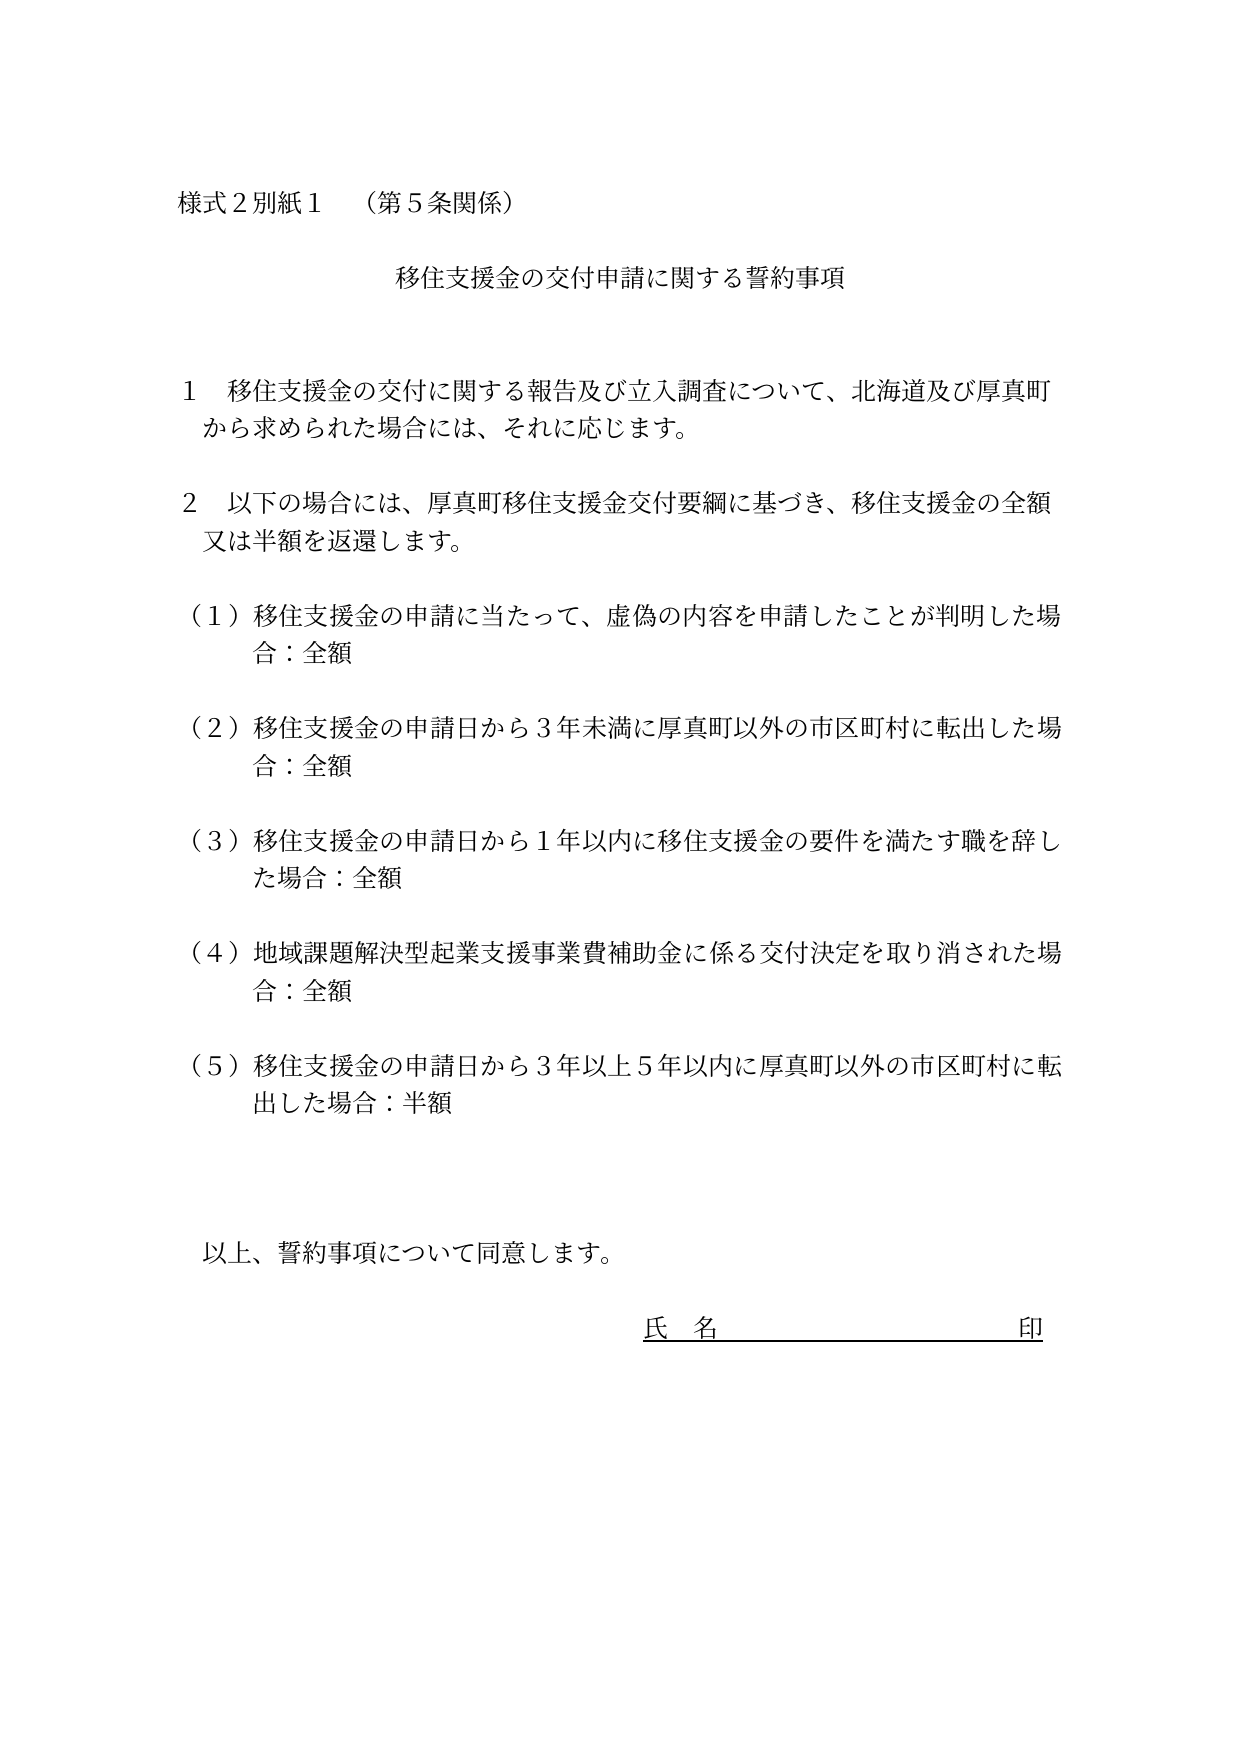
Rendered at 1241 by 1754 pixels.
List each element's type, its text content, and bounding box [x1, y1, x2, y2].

text １ 移住支援金の交付に関する報告及び立入調査について、北海道及び厚真町から求められた場合には、それに応じます。 [177, 371, 1063, 446]
text 以上、誓約事項について同意します。 [177, 1233, 1063, 1271]
subtitle （１）移住支援金の申請に当たって、虚偽の内容を申請したことが判明した場合：全額 [177, 596, 1063, 671]
text 移住支援金の交付申請に関する誓約事項 [177, 258, 1063, 296]
text （４）地域課題解決型起業支援事業費補助金に係る交付決定を取り消された場合：全額 [177, 933, 1063, 1008]
text 様式２別紙１ （第５条関係） [177, 183, 976, 221]
text （５）移住支援金の申請日から３年以上５年以内に厚真町以外の市区町村に転出した場合：半額 [177, 1046, 1063, 1121]
text （２）移住支援金の申請日から３年未満に厚真町以外の市区町村に転出した場合：全額 [177, 708, 1063, 783]
text 氏 名 印 [243, 1308, 1063, 1346]
text （３）移住支援金の申請日から１年以内に移住支援金の要件を満たす職を辞した場合：全額 [177, 821, 1063, 896]
text ２ 以下の場合には、厚真町移住支援金交付要綱に基づき、移住支援金の全額又は半額を返還します。 [177, 483, 1063, 558]
